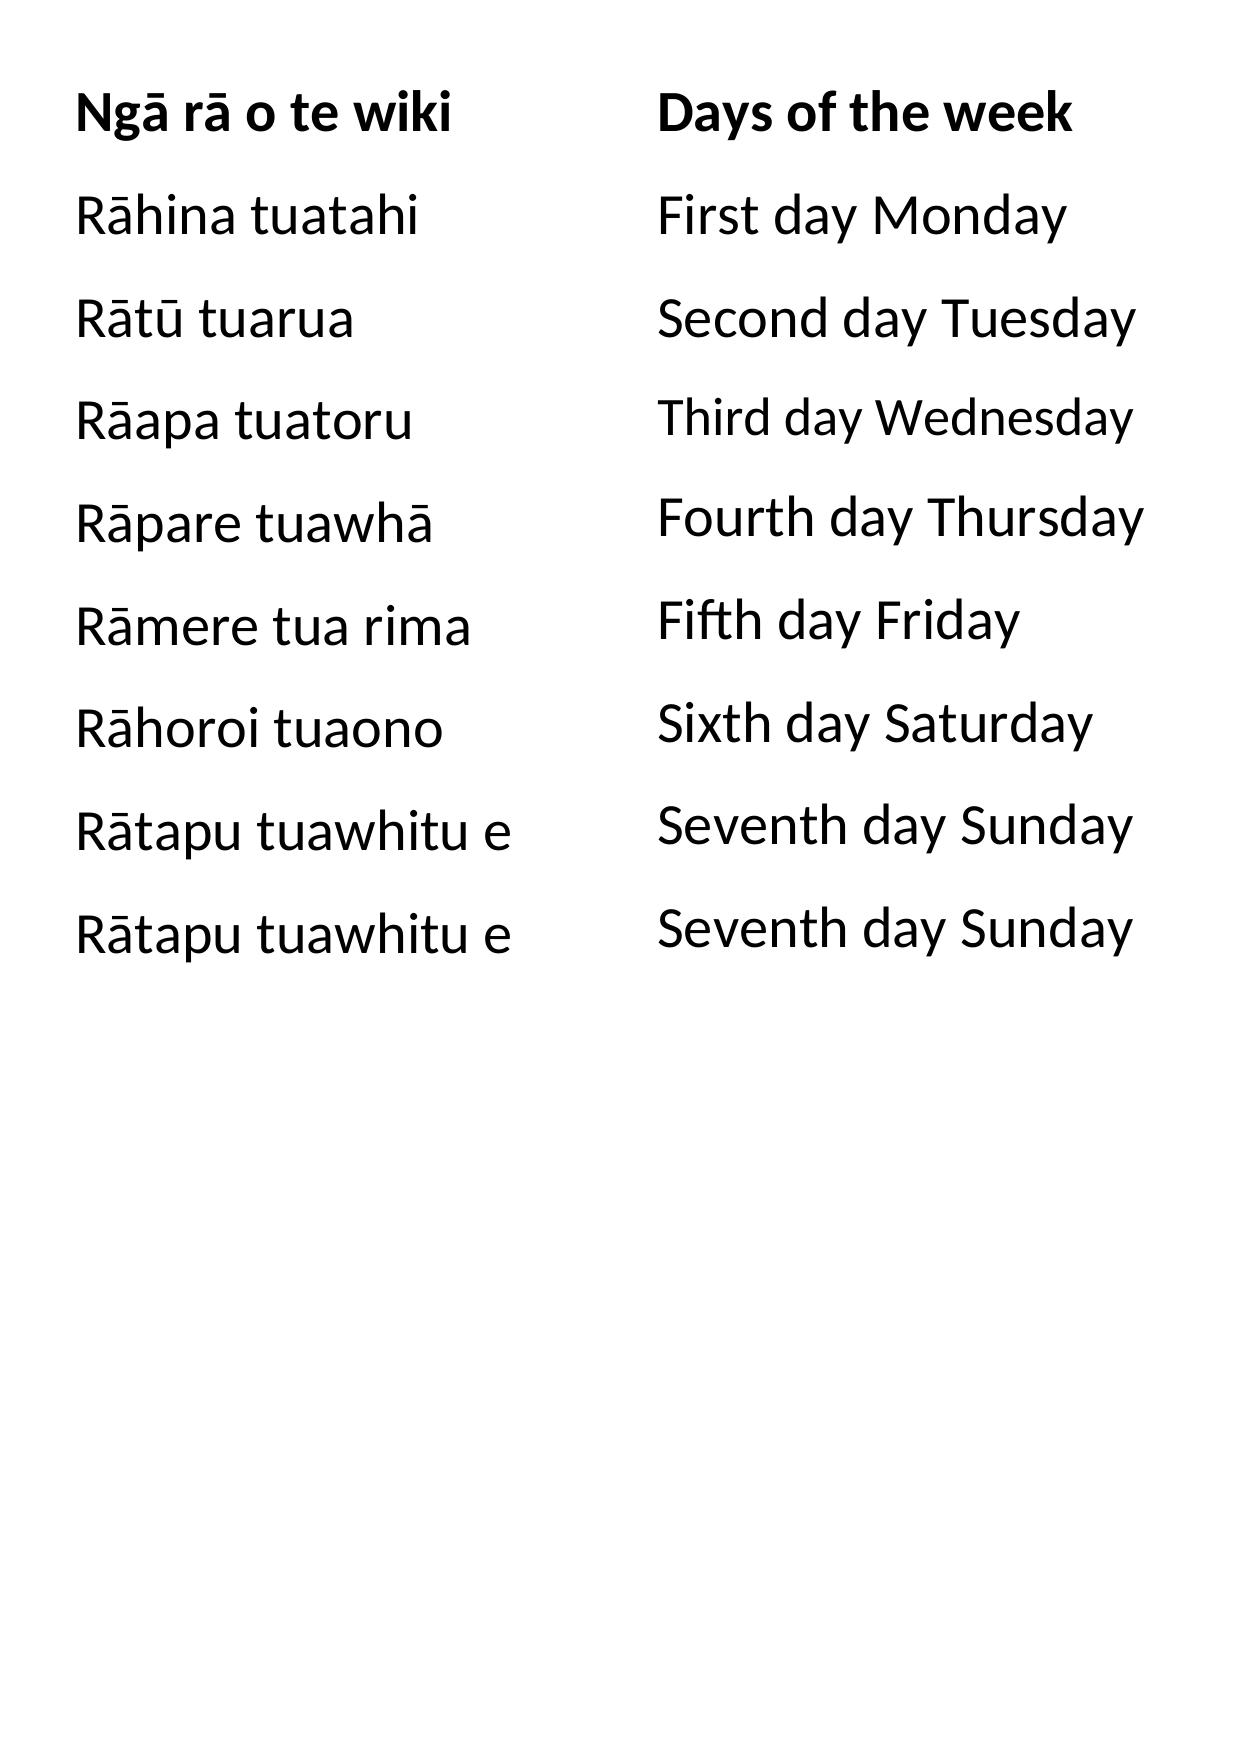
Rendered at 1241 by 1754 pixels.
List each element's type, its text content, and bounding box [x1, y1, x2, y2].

text Third day Wednesday [657, 383, 1165, 449]
text Seventh day Sunday [657, 788, 1165, 859]
text Rātapu tuawhitu e [75, 897, 583, 968]
text Rātū tuarua [75, 280, 583, 352]
text Second day Tuesday [657, 280, 1165, 352]
text Seventh day Sunday [657, 891, 1165, 962]
text Rāapa tuatoru [75, 383, 583, 454]
text Sixth day Saturday [657, 685, 1165, 757]
text Fourth day Thursday [657, 480, 1165, 551]
text Rāhoroi tuaono [75, 691, 583, 762]
text Rātapu tuawhitu e [75, 794, 583, 865]
text Rāmere tua rima [75, 588, 583, 660]
text Rāhina tuatahi [75, 178, 583, 249]
text Fifth day Friday [657, 583, 1165, 654]
text Ngā rā o te wiki [75, 75, 583, 146]
text Rāpare tuawhā [75, 486, 583, 557]
text First day Monday [657, 178, 1165, 249]
text Days of the week [657, 75, 1165, 146]
